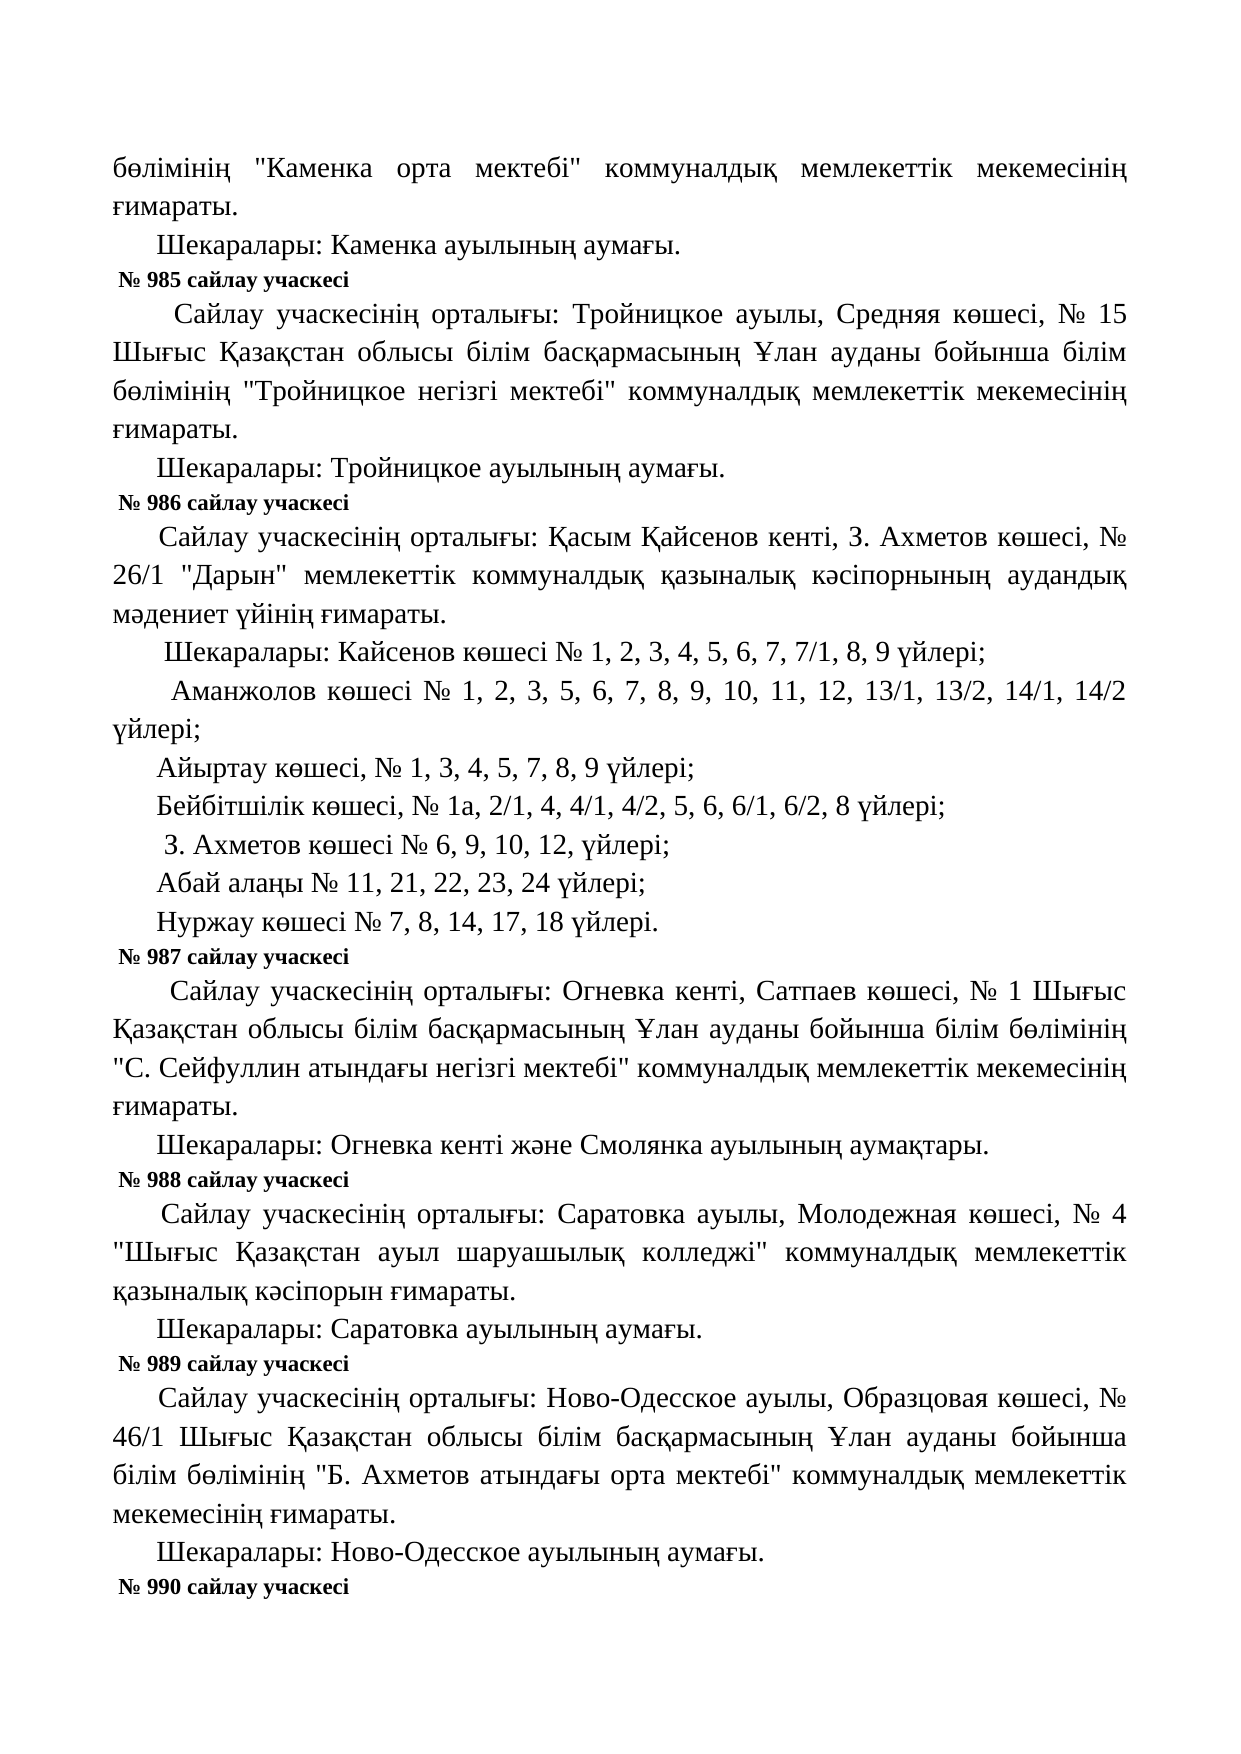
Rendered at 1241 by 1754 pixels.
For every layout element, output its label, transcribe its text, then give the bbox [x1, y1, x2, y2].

text Сайлау учаскесінің орталығы: Огневка кенті, Сатпаев көшесі, № 1 Шығыс Қазақстан облысы білім басқармасының Ұлан ауданы бойынша білім бөлімінің "С. Сейфуллин атындағы негізгі мектебі" коммуналдық мемлекеттік мекемесінің ғимараты. [112, 973, 1128, 1122]
text Сайлау учаскесінің орталығы: Қасым Қайсенов кенті, З. Ахметов көшесі, № 26/1 "Дарын" мемлекеттік коммуналдық қазыналық кәсіпорнының аудандық мәдениет үйінің ғимараты. [112, 519, 1128, 629]
text Сайлау учаскесінің орталығы: Ново-Одесское ауылы, Образцовая көшесі, № 46/1 Шығыс Қазақстан облысы білім басқармасының Ұлан ауданы бойынша білім бөлімінің "Б. Ахметов атындағы орта мектебі" коммуналдық мемлекеттік мекемесінің ғимараты. [112, 1380, 1128, 1529]
text Абай алаңы № 11, 21, 22, 23, 24 үйлері; [112, 866, 1128, 899]
text Шекаралары: Кайсенов көшесі № 1, 2, 3, 4, 5, 6, 7, 7/1, 8, 9 үйлері; [112, 634, 1128, 668]
text № 989 сайлау учаскесі [112, 1350, 1128, 1376]
text Аманжолов көшесі № 1, 2, 3, 5, 6, 7, 8, 9, 10, 11, 12, 13/1, 13/2, 14/1, 14/2 үйлері; [112, 673, 1128, 745]
text Шекаралары: Огневка кенті және Смолянка ауылының аумақтары. [112, 1127, 1128, 1161]
text Айыртау көшесі, № 1, 3, 4, 5, 7, 8, 9 үйлері; [112, 750, 1128, 783]
text № 988 сайлау учаскесі [112, 1166, 1128, 1192]
text № 986 сайлау учаскесі [112, 488, 1128, 515]
text Бейбітшілік көшесі, № 1а, 2/1, 4, 4/1, 4/2, 5, 6, 6/1, 6/2, 8 үйлері; [112, 788, 1128, 822]
text № 987 сайлау учаскесі [112, 943, 1128, 969]
text Нуржау көшесі № 7, 8, 14, 17, 18 үйлері. [112, 904, 1128, 938]
text Шекаралары: Каменка ауылының аумағы. [112, 227, 1128, 261]
text № 985 сайлау учаскесі [112, 266, 1128, 292]
text Сайлау учаскесінің орталығы: Тройницкое ауылы, Средняя көшесі, № 15 Шығыс Қазақстан облысы білім басқармасының Ұлан ауданы бойынша білім бөлімінің "Тройницкое негізгі мектебі" коммуналдық мемлекеттік мекемесінің ғимараты. [112, 296, 1128, 445]
text Шекаралары: Ново-Одесское ауылының аумағы. [112, 1534, 1128, 1568]
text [112, 150, 1128, 222]
text Шекаралары: Саратовка ауылының аумағы. [112, 1311, 1128, 1345]
text Сайлау учаскесінің орталығы: Саратовка ауылы, Молодежная көшесі, № 4 "Шығыс Қазақстан ауыл шаруашылық колледжі" коммуналдық мемлекеттік қазыналық кәсіпорын ғимараты. [112, 1196, 1128, 1306]
text № 990 сайлау учаскесі [112, 1573, 1128, 1599]
text Шекаралары: Тройницкое ауылының аумағы. [112, 450, 1128, 483]
text З. Ахметов көшесі № 6, 9, 10, 12, үйлері; [112, 827, 1128, 861]
